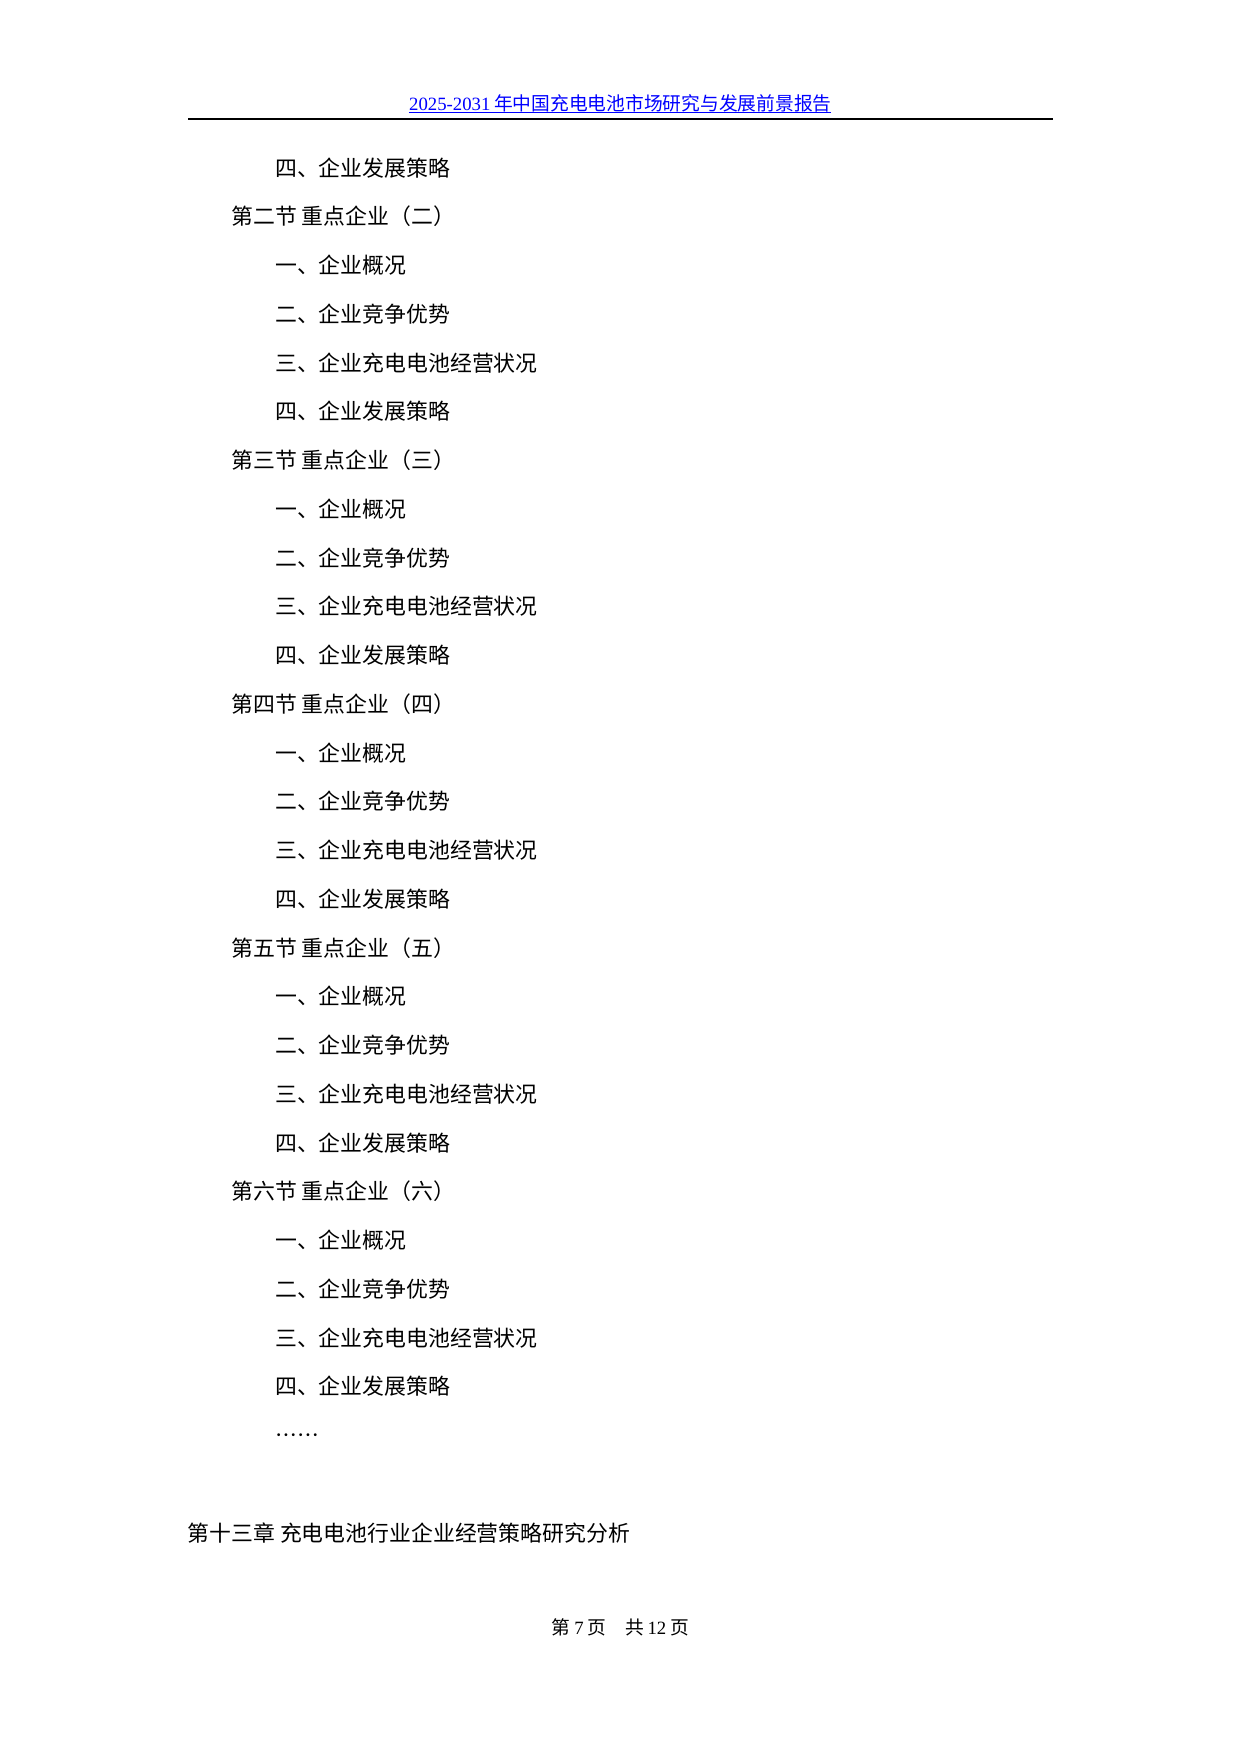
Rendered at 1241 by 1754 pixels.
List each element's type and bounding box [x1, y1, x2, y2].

text [187, 150, 1053, 1548]
